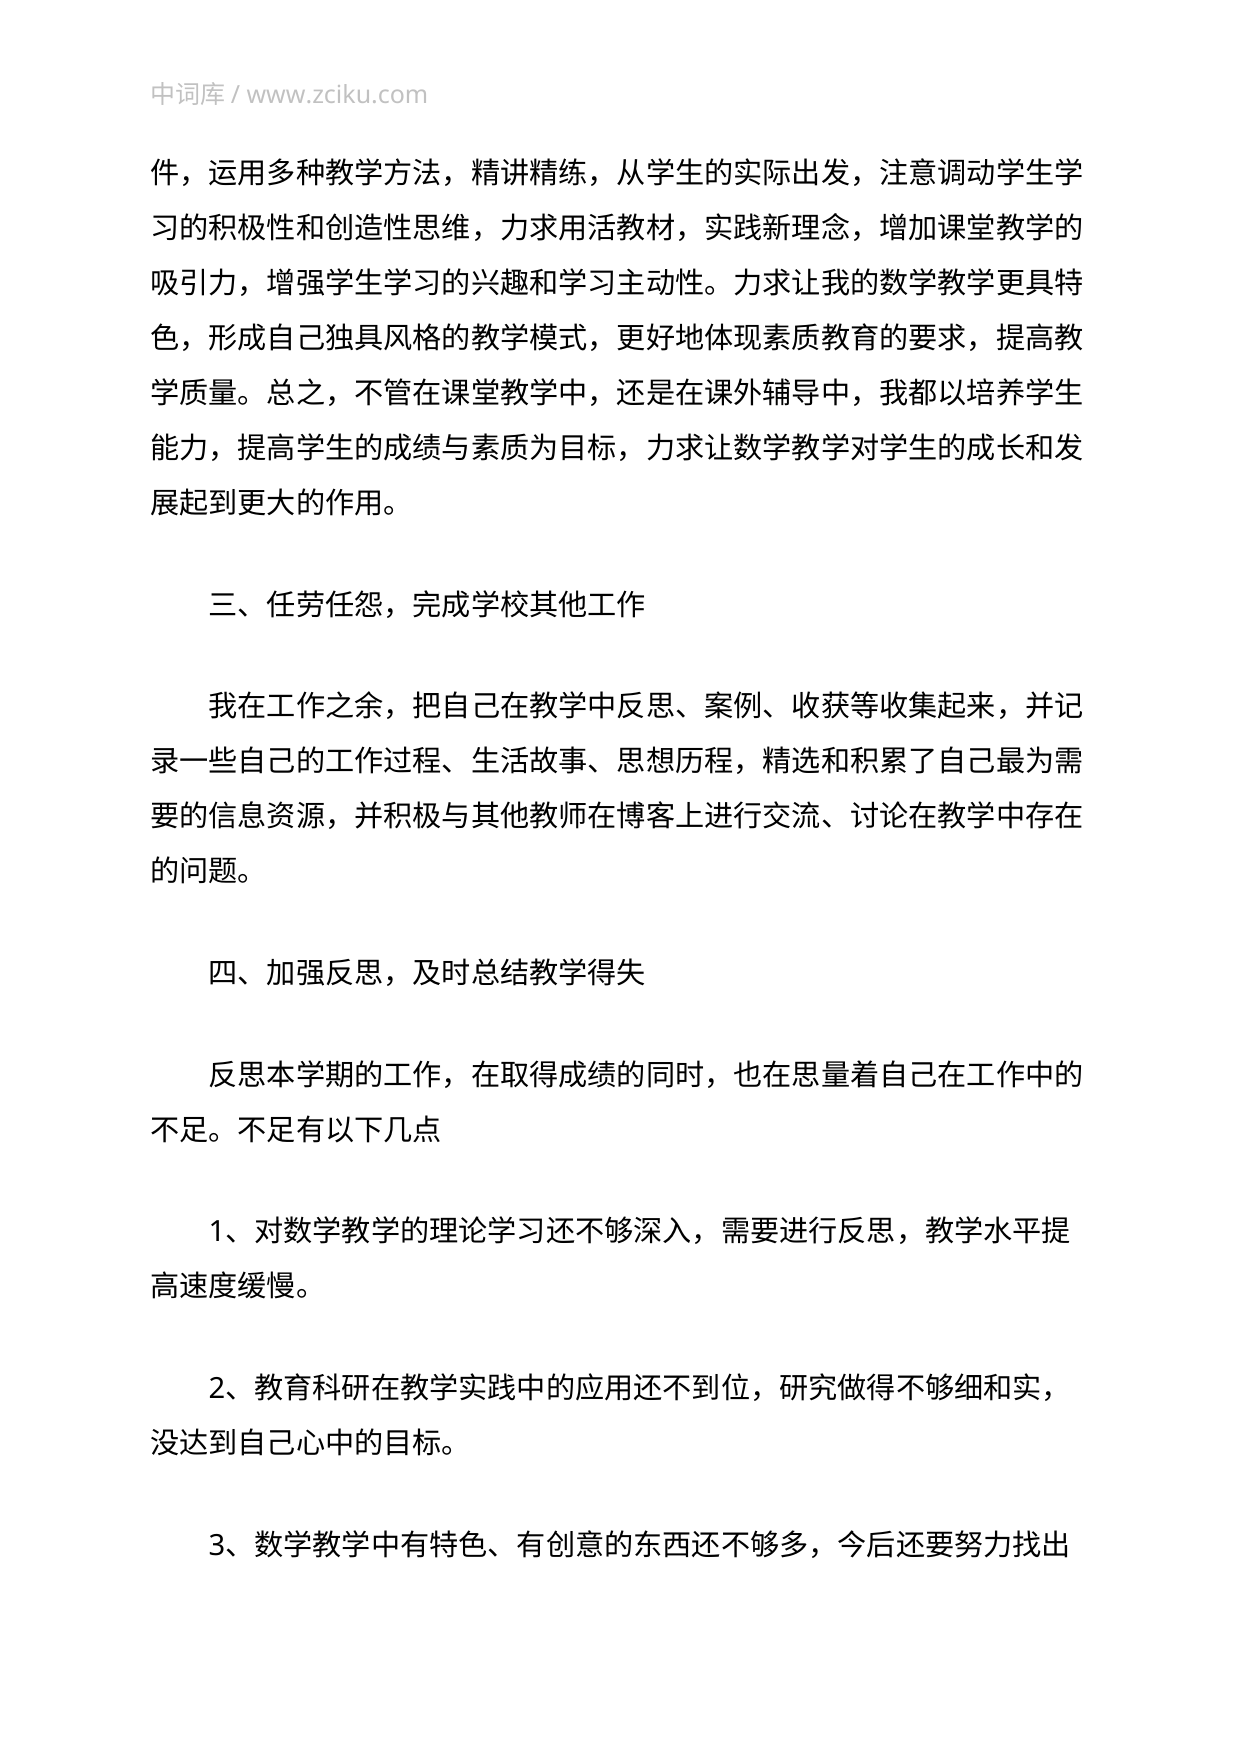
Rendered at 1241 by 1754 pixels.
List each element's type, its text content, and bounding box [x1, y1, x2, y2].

text 2、教育科研在教学实践中的应用还不到位，研究做得不够细和实，没达到自己心中的目标。 [150, 1364, 1090, 1462]
text 我在工作之余，把自己在教学中反思、案例、收获等收集起来，并记录一些自己的工作过程、生活故事、思想历程，精选和积累了自己最为需要的信息资源，并积极与其他教师在博客上进行交流、讨论在教学中存在的问题。 [150, 683, 1090, 890]
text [150, 1521, 1090, 1564]
text 三、任劳任怨，完成学校其他工作 [150, 581, 1090, 623]
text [150, 150, 1090, 522]
text 反思本学期的工作，在取得成绩的同时，也在思量着自己在工作中的不足。不足有以下几点 [150, 1051, 1090, 1148]
text 1、对数学教学的理论学习还不够深入，需要进行反思，教学水平提高速度缓慢。 [150, 1208, 1090, 1305]
text 四、加强反思，及时总结教学得失 [150, 949, 1090, 992]
